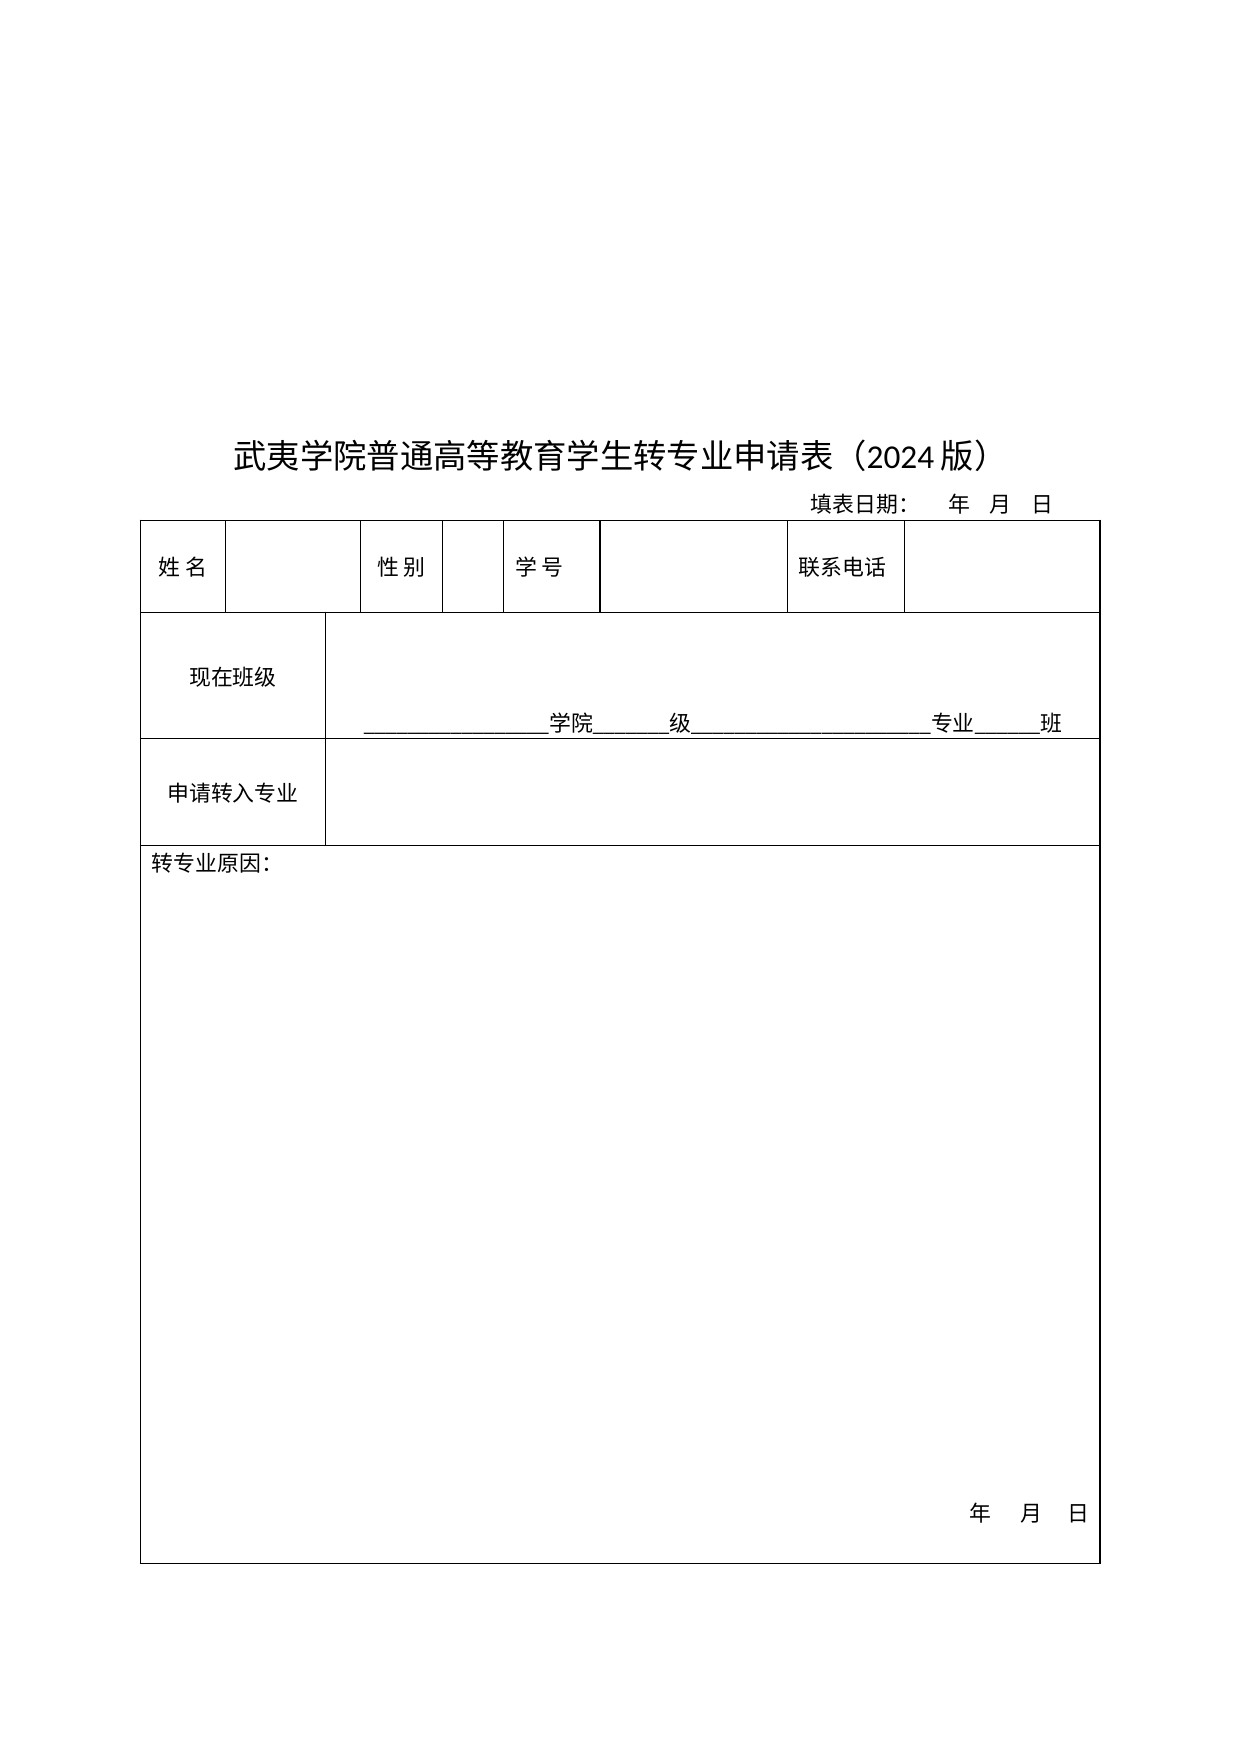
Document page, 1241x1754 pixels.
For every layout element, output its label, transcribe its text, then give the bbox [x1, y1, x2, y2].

text 填表日期： 年 月 日 [187, 487, 1053, 519]
table_cell 现在班级 [141, 613, 325, 738]
table_cell 申请转入专业 [141, 739, 325, 845]
table_header [601, 521, 787, 612]
table_cell _________________学院_______级______________________专业______班 [326, 613, 1099, 738]
table_header 性 别 [361, 521, 442, 612]
table_header [905, 521, 1099, 612]
table_header [443, 521, 503, 612]
table_header 姓 名 [141, 521, 225, 612]
text 武夷学院普通高等教育学生转专业申请表（2024版） [187, 422, 1053, 487]
table_header [226, 521, 360, 612]
table_cell 转专业原因： 年 月 日 [141, 846, 1099, 1563]
table_header 学 号 [504, 521, 599, 612]
table_header 联系电话 [788, 521, 904, 612]
table_cell [326, 739, 1099, 845]
